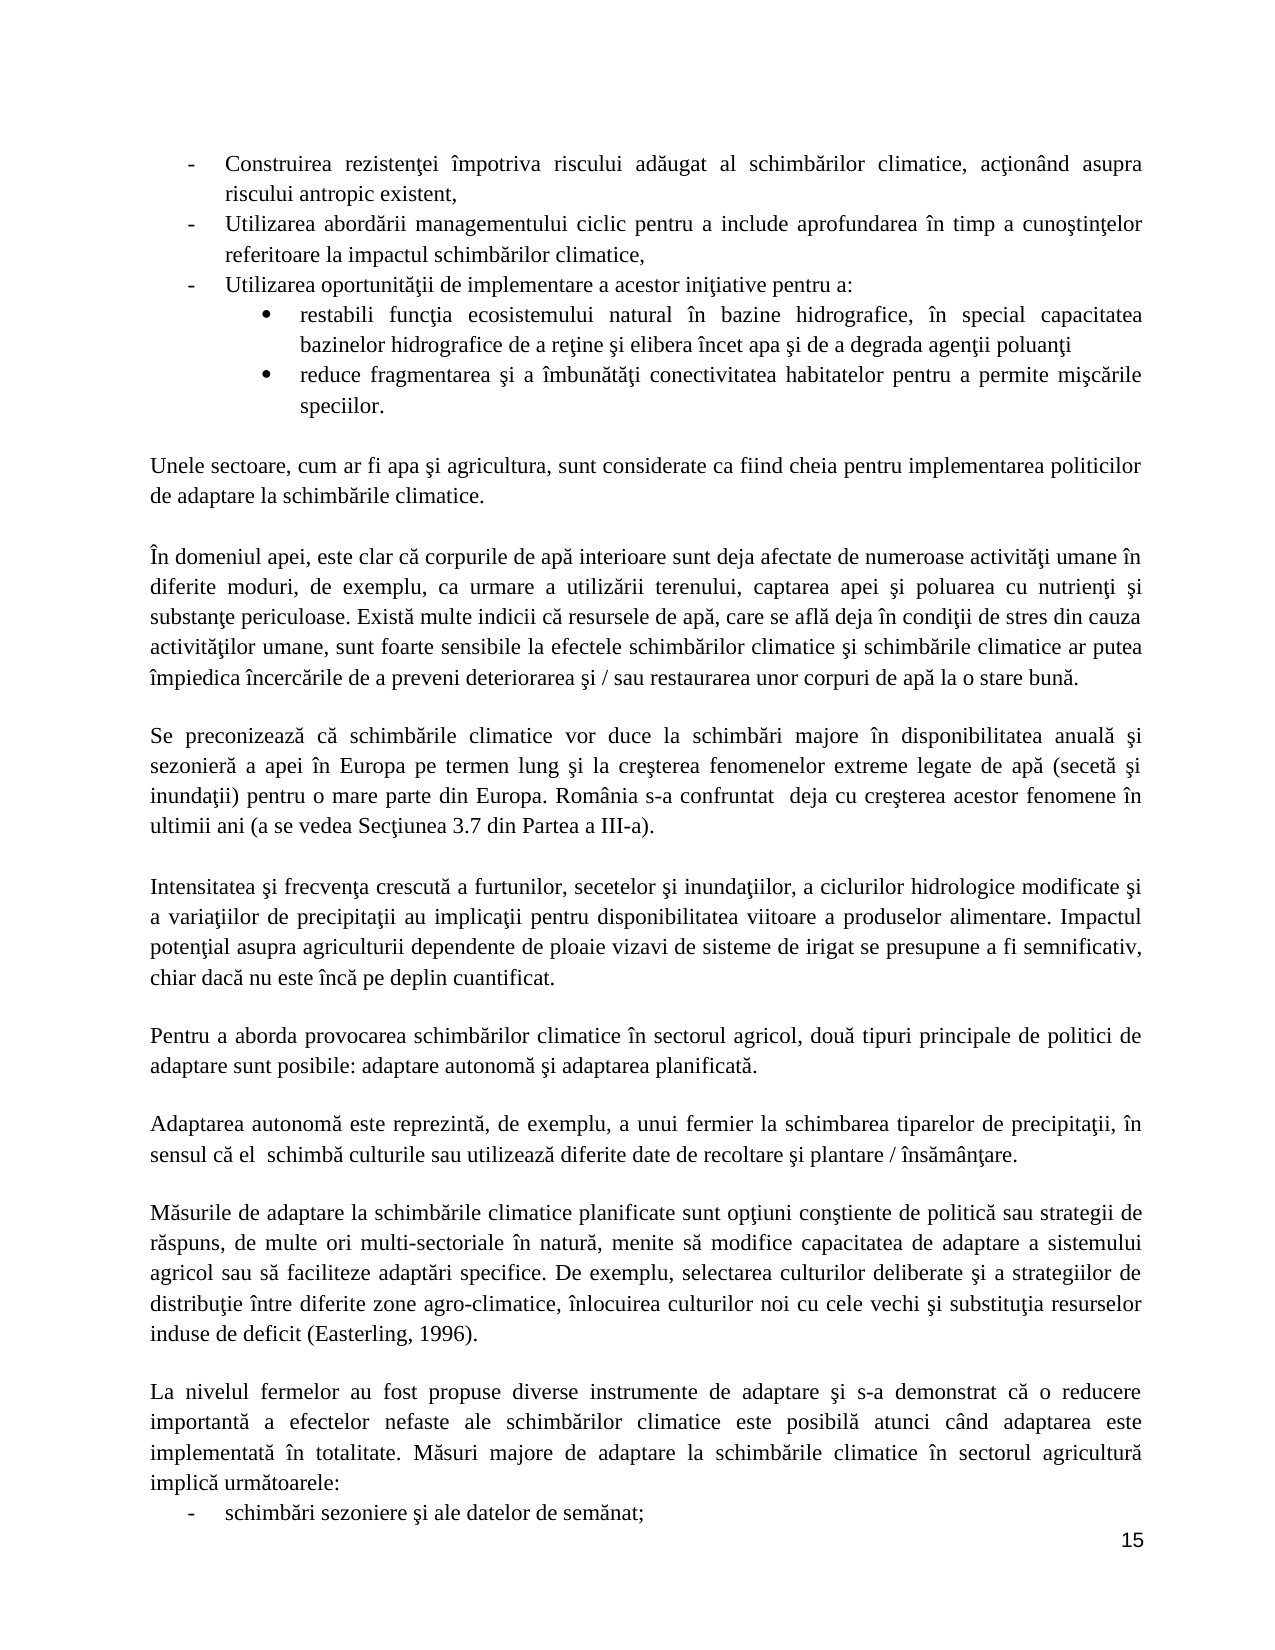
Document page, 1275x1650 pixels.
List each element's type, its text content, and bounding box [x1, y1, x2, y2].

list schimbări sezoniere şi ale datelor de semănat; [187, 1499, 1144, 1525]
text La nivelul fermelor au fost propuse diverse instrumente de adaptare şi s-a demonstrat că o reducere importantă a efectelor nefaste ale schimbărilor climatice este posibilă atunci când adaptarea este implementată în totalitate. Măsuri majore de adaptare la schimbările climatice în sectorul agricultură implică următoarele: [150, 1378, 1144, 1495]
text Măsurile de adaptare la schimbările climatice planificate sunt opţiuni conştiente de politică sau strategii de răspuns, de multe ori multi-sectoriale în natură, menite să modifice capacitatea de adaptare a sistemului agricol sau să faciliteze adaptări specifice. De exemplu, selectarea culturilor deliberate şi a strategiilor de distribuţie între diferite zone agro-climatice, înlocuirea culturilor noi cu cele vechi şi substituţia resurselor induse de deficit (Easterling, 1996). [150, 1199, 1144, 1346]
text Unele sectoare, cum ar fi apa şi agricultura, sunt considerate ca fiind cheia pentru implementarea politicilor de adaptare la schimbările climatice. [150, 452, 1144, 509]
text Adaptarea autonomă este reprezintă, de exemplu, a unui fermier la schimbarea tiparelor de precipitaţii, în sensul că el schimbă culturile sau utilizează diferite date de recoltare şi plantare / însămânţare. [150, 1110, 1144, 1167]
text Pentru a aborda provocarea schimbărilor climatice în sectorul agricol, două tipuri principale de politici de adaptare sunt posibile: adaptare autonomă şi adaptarea planificată. [150, 1022, 1144, 1078]
list Utilizarea oportunităţii de implementare a acestor iniţiative pentru a: [187, 271, 1144, 297]
text Se preconizează că schimbările climatice vor duce la schimbări majore în disponibilitatea anuală şi sezonieră a apei în Europa pe termen lung şi la creşterea fenomenelor extreme legate de apă (secetă şi inundaţii) pentru o mare parte din Europa. România s-a confruntat deja cu creşterea acestor fenomene în ultimii ani (a se vedea Secţiunea 3.7 din Partea a III-a). [150, 722, 1144, 839]
list Utilizarea abordării managementului ciclic pentru a include aprofundarea în timp a cunoştinţelor referitoare la impactul schimbărilor climatice, [187, 210, 1144, 267]
list Construirea rezistenţei împotriva riscului adăugat al schimbărilor climatice, acţionând asupra riscului antropic existent, [187, 150, 1144, 207]
text În domeniul apei, este clar că corpurile de apă interioare sunt deja afectate de numeroase activităţi umane în diferite moduri, de exemplu, ca urmare a utilizării terenului, captarea apei şi poluarea cu nutrienţi şi substanţe periculoase. Există multe indicii că resursele de apă, care se află deja în condiţii de stres din cauza activităţilor umane, sunt foarte sensibile la efectele schimbărilor climatice şi schimbările climatice ar putea împiedica încercările de a preveni deteriorarea şi / sau restaurarea unor corpuri de apă la o stare bună. [150, 543, 1144, 690]
text Intensitatea şi frecvenţa crescută a furtunilor, secetelor şi inundaţiilor, a ciclurilor hidrologice modificate şi a variaţiilor de precipitaţii au implicaţii pentru disponibilitatea viitoare a produselor alimentare. Impactul potenţial asupra agriculturii dependente de ploaie vizavi de sisteme de irigat se presupune a fi semnificativ, chiar dacă nu este încă pe deplin cuantificat. [150, 873, 1144, 990]
list reduce fragmentarea şi a îmbunătăţi conectivitatea habitatelor pentru a permite mişcările speciilor. [262, 361, 1144, 418]
list restabili funcţia ecosistemului natural în bazine hidrografice, în special capacitatea bazinelor hidrografice de a reţine şi elibera încet apa şi de a degrada agenţii poluanţi [262, 301, 1144, 358]
